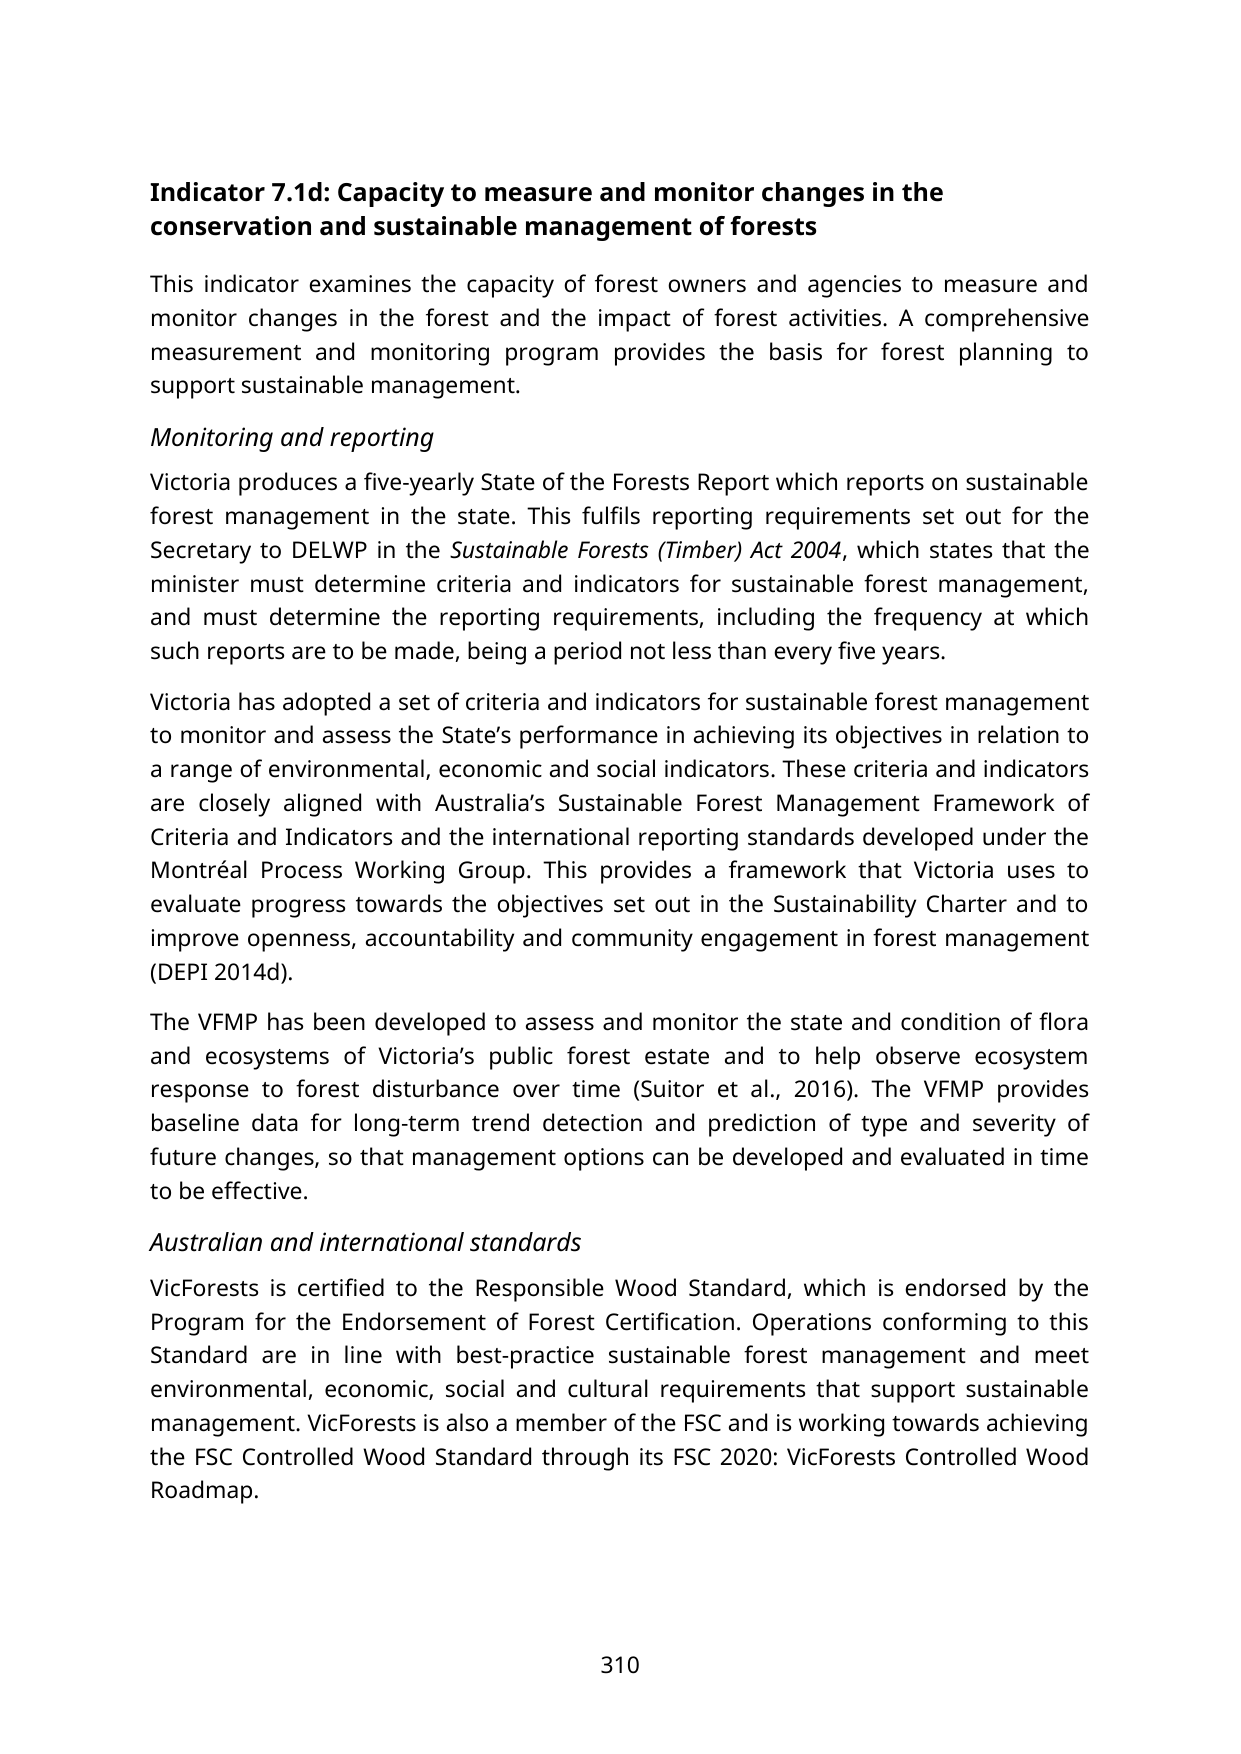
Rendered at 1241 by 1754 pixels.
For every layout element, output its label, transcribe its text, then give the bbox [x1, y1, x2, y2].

text VicForests is certified to the Responsible Wood Standard, which is endorsed by the Program for the Endorsement of Forest Certification. Operations conforming to this Standard are in line with best-practice sustainable forest management and meet environmental, economic, social and cultural requirements that support sustainable management. VicForests is also a member of the FSC and is working towards achieving the FSC Controlled Wood Standard through its FSC 2020: VicForests Controlled Wood Roadmap. [150, 1272, 1090, 1505]
text Indicator 7.1d: Capacity to measure and monitor changes in the conservation and sustainable management of forests [150, 175, 1090, 243]
text This indicator examines the capacity of forest owners and agencies to measure and monitor changes in the forest and the impact of forest activities. A comprehensive measurement and monitoring program provides the basis for forest planning to support sustainable management. [150, 268, 1090, 401]
text Monitoring and reporting [150, 420, 1090, 454]
text Australian and international standards [150, 1225, 1090, 1259]
text Victoria has adopted a set of criteria and indicators for sustainable forest management to monitor and assess the State’s performance in achieving its objectives in relation to a range of environmental, economic and social indicators. These criteria and indicators are closely aligned with Australia’s Sustainable Forest Management Framework of Criteria and Indicators and the international reporting standards developed under the Montréal Process Working Group. This provides a framework that Victoria uses to evaluate progress towards the objectives set out in the Sustainability Charter and to improve openness, accountability and community engagement in forest management (DEPI 2014d). [150, 686, 1090, 987]
text Victoria produces a five-yearly State of the Forests Report which reports on sustainable forest management in the state. This fulfils reporting requirements set out for the Secretary to DELWP in the Sustainable Forests (Timber) Act 2004, which states that the minister must determine criteria and indicators for sustainable forest management, and must determine the reporting requirements, including the frequency at which such reports are to be made, being a period not less than every five years. [150, 466, 1090, 666]
text The VFMP has been developed to assess and monitor the state and condition of flora and ecosystems of Victoria’s public forest estate and to help observe ecosystem response to forest disturbance over time (Suitor et al., 2016). The VFMP provides baseline data for long-term trend detection and prediction of type and severity of future changes, so that management options can be developed and evaluated in time to be effective. [150, 1006, 1090, 1206]
